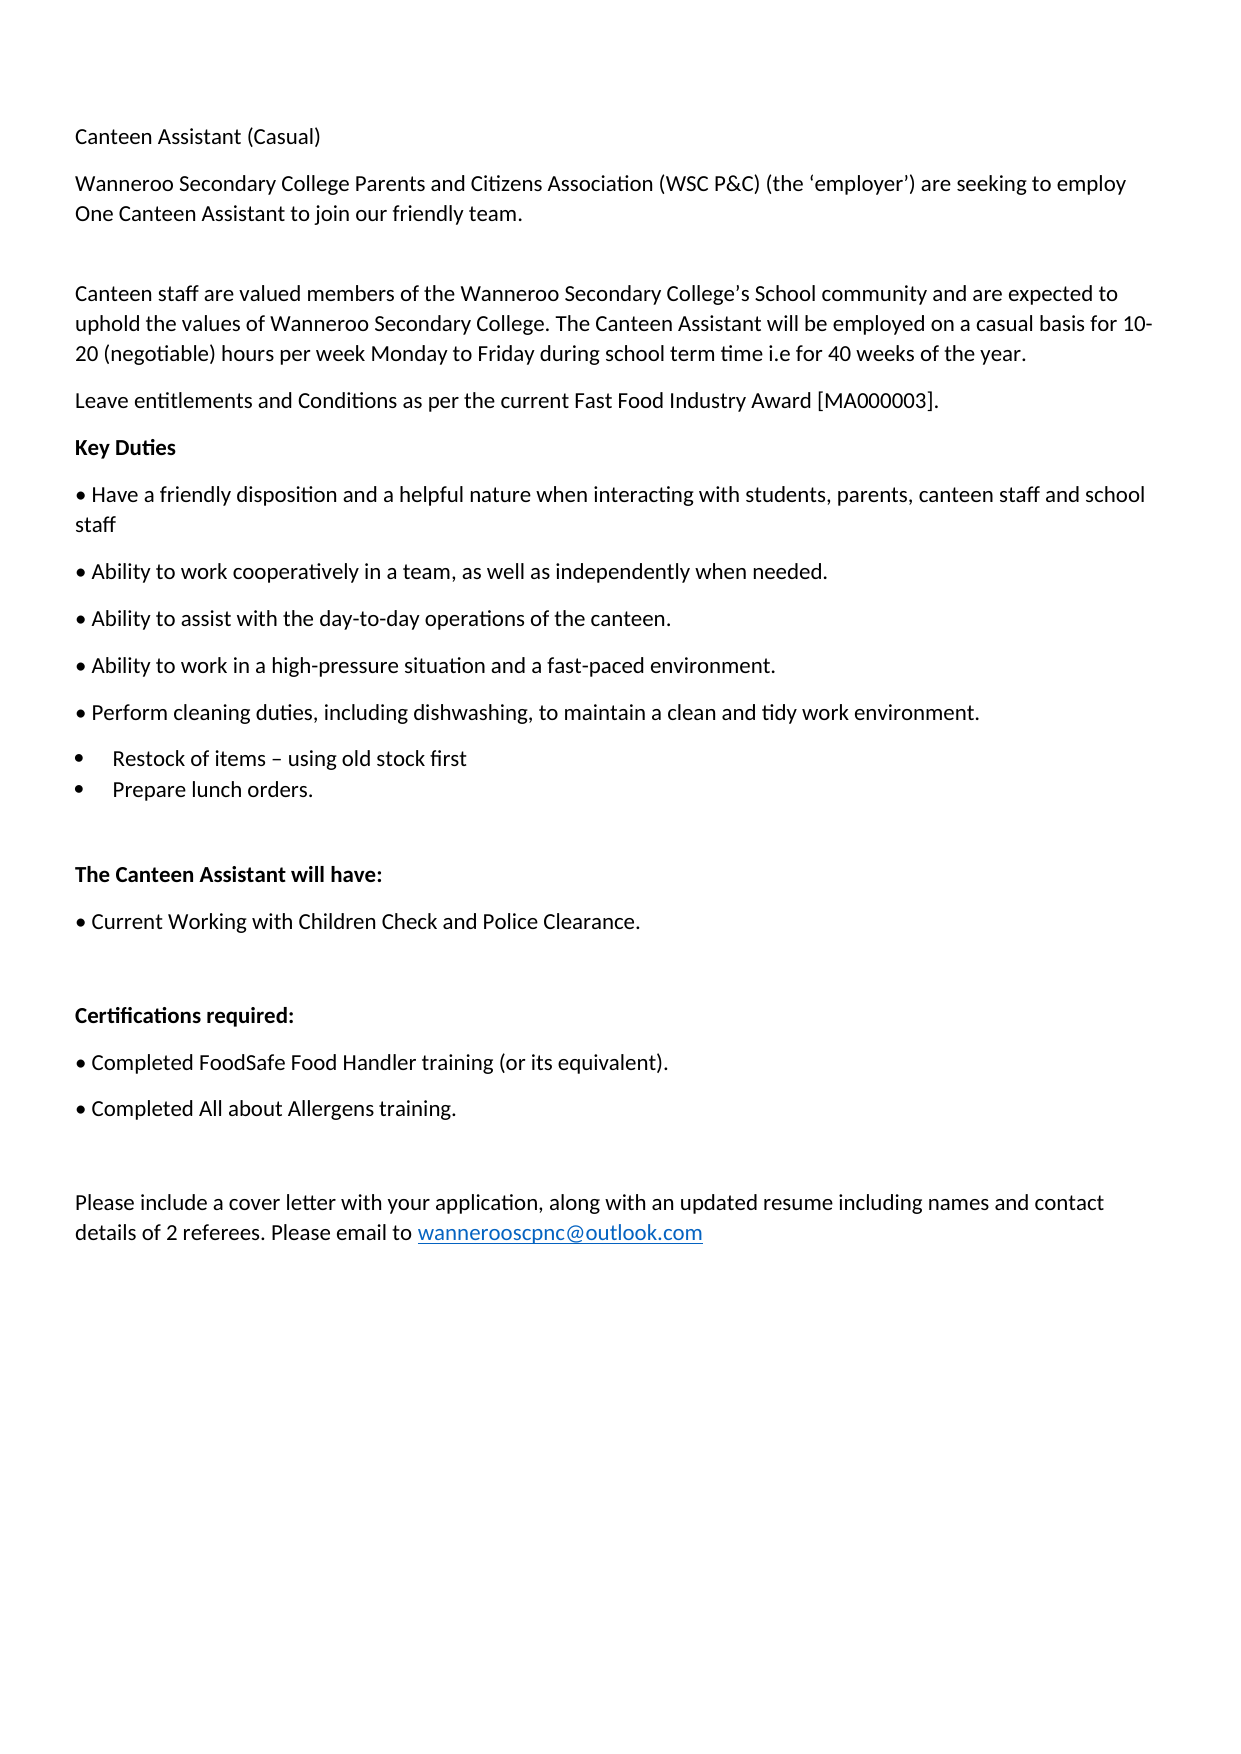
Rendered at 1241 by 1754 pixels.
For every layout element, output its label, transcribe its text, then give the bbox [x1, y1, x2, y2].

text Certifications required: [75, 1001, 1165, 1029]
text • Current Working with Children Check and Police Clearance. [75, 907, 1165, 935]
text • Completed All about Allergens training. [75, 1094, 1165, 1123]
text • Have a friendly disposition and a helpful nature when interacting with students, parents, canteen staff and school staff [75, 480, 1165, 538]
text • Ability to assist with the day-to-day operations of the canteen. [75, 604, 1165, 632]
text • Completed FoodSafe Food Handler training (or its equivalent). [75, 1048, 1165, 1076]
text • Perform cleaning duties, including dishwashing, to maintain a clean and tidy work environment. [75, 698, 1165, 726]
text Please include a cover letter with your application, along with an updated resume including names and contact details of 2 referees. Please email to wannerooscpnc@outlook.com [75, 1188, 1165, 1247]
text • Ability to work cooperatively in a team, as well as independently when needed. [75, 557, 1165, 585]
text Leave entitlements and Conditions as per the current Fast Food Industry Award [MA000003]. [75, 386, 1165, 414]
text • Ability to work in a high-pressure situation and a fast-paced environment. [75, 651, 1165, 679]
text The Canteen Assistant will have: [75, 860, 1165, 888]
text Key Duties [75, 433, 1165, 461]
list Prepare lunch orders. [75, 775, 1165, 803]
text Wanneroo Secondary College Parents and Citizens Association (WSC P&C) (the ‘employer’) are seeking to employ One Canteen Assistant to join our friendly team. [75, 169, 1165, 227]
list Restock of items – using old stock first [75, 744, 1165, 773]
text Canteen Assistant (Casual) [75, 122, 1165, 150]
text Canteen staff are valued members of the Wanneroo Secondary College’s School community and are expected to uphold the values of Wanneroo Secondary College. The Canteen Assistant will be employed on a casual basis for 10-20 (negotiable) hours per week Monday to Friday during school term time i.e for 40 weeks of the year. [75, 279, 1165, 367]
